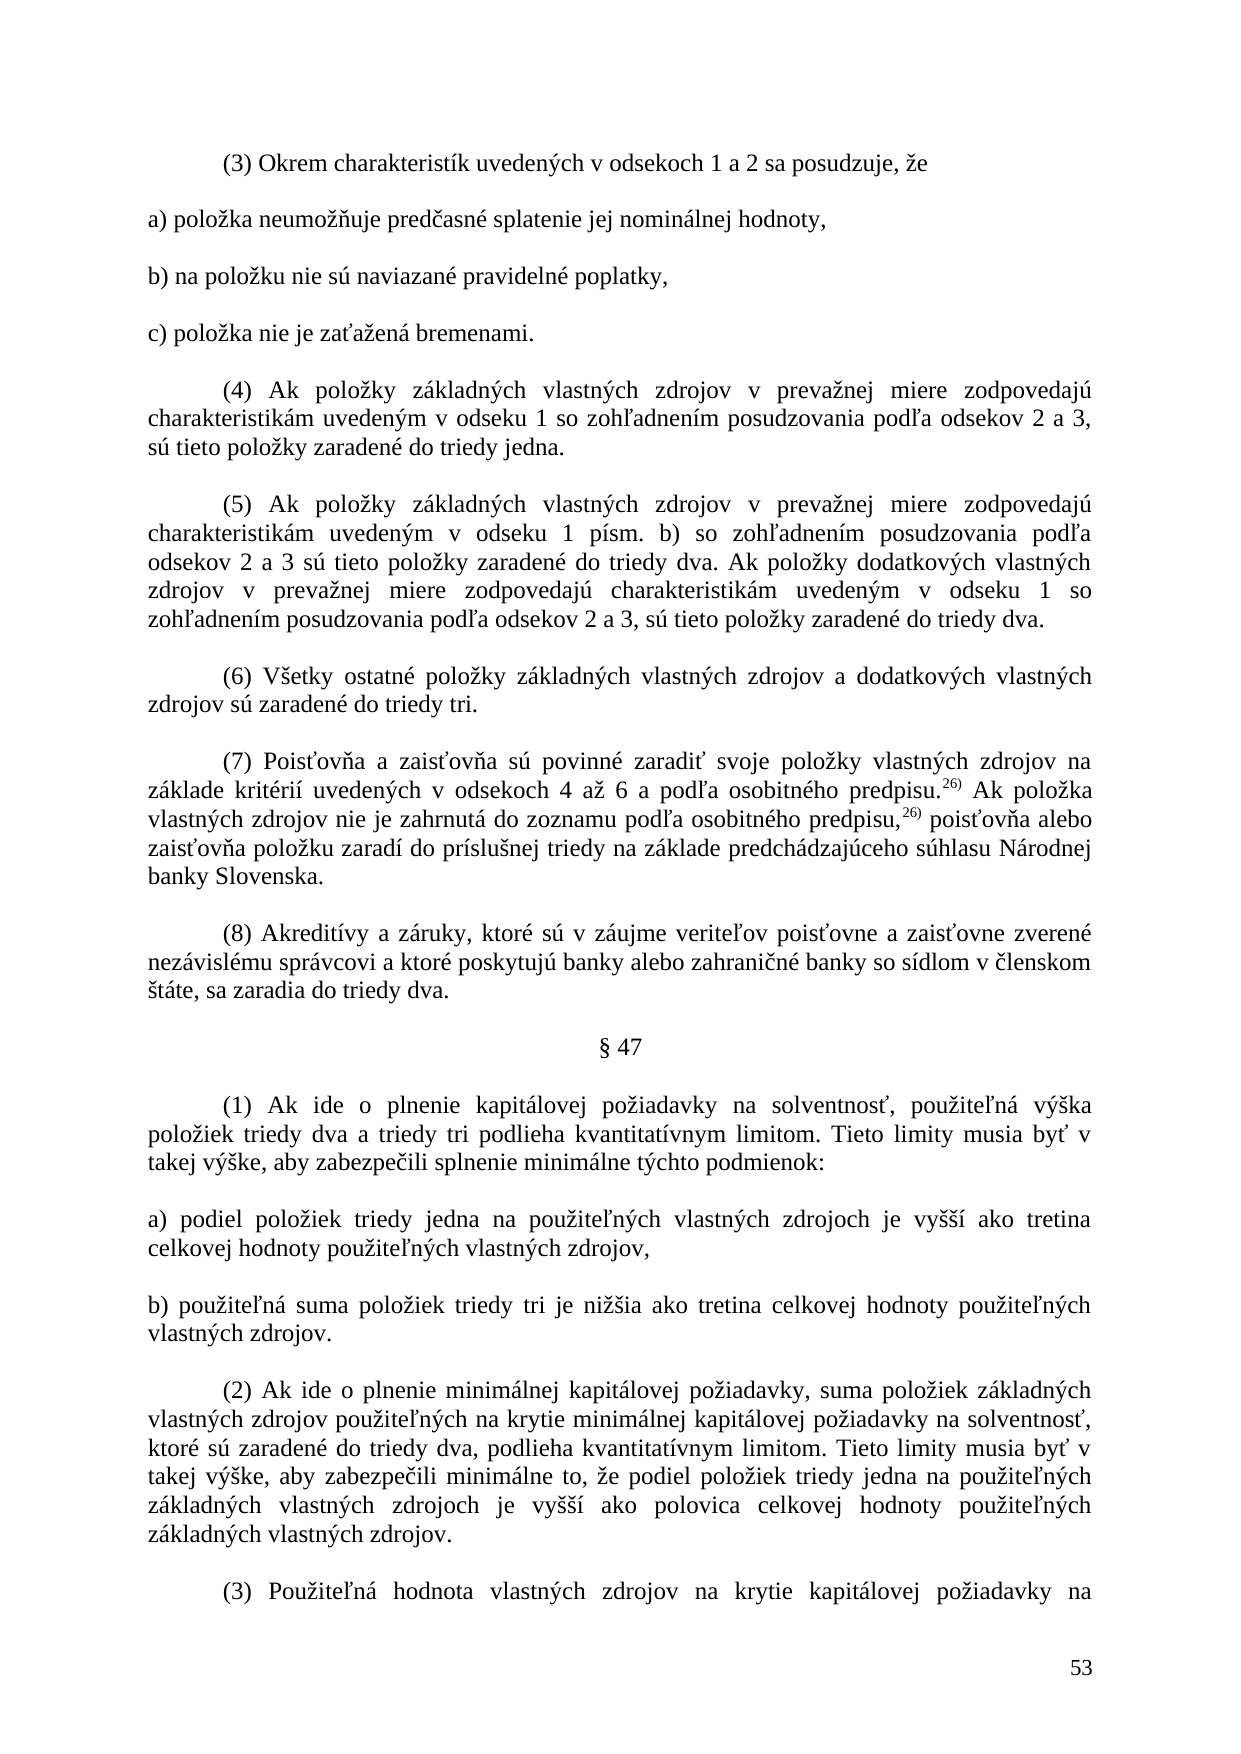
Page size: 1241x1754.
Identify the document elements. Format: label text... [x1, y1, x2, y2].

text (1) Ak ide o plnenie kapitálovej požiadavky na solventnosť, použiteľná výška položiek triedy dva a triedy tri podlieha kvantitatívnym limitom. Tieto limity musia byť v takej výške, aby zabezpečili splnenie minimálne týchto podmienok: [148, 1090, 1092, 1176]
text b) použiteľná suma položiek triedy tri je nižšia ako tretina celkovej hodnoty použiteľných vlastných zdrojov. [148, 1290, 1092, 1347]
text b) na položku nie sú naviazané pravidelné poplatky, [148, 261, 1092, 290]
text a) položka neumožňuje predčasné splatenie jej nominálnej hodnoty, [148, 204, 1092, 233]
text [148, 1576, 1092, 1604]
text a) podiel položiek triedy jedna na použiteľných vlastných zdrojoch je vyšší ako tretina celkovej hodnoty použiteľných vlastných zdrojov, [148, 1204, 1092, 1262]
text (8) Akreditívy a záruky, ktoré sú v záujme veriteľov poisťovne a zaisťovne zverené nezávislému správcovi a ktoré poskytujú banky alebo zahraničné banky so sídlom v členskom štáte, sa zaradia do triedy dva. [148, 918, 1092, 1004]
text (3) Okrem charakteristík uvedených v odsekoch 1 a 2 sa posudzuje, že [148, 148, 1092, 176]
text (6) Všetky ostatné položky základných vlastných zdrojov a dodatkových vlastných zdrojov sú zaradené do triedy tri. [148, 661, 1092, 718]
text (4) Ak položky základných vlastných zdrojov v prevažnej miere zodpovedajú charakteristikám uvedeným v odseku 1 so zohľadnením posudzovania podľa odsekov 2 a 3, sú tieto položky zaradené do triedy jedna. [148, 375, 1092, 461]
text (5) Ak položky základných vlastných zdrojov v prevažnej miere zodpovedajú charakteristikám uvedeným v odseku 1 písm. b) so zohľadnením posudzovania podľa odsekov 2 a 3 sú tieto položky zaradené do triedy dva. Ak položky dodatkových vlastných zdrojov v prevažnej miere zodpovedajú charakteristikám uvedeným v odseku 1 so zohľadnením posudzovania podľa odsekov 2 a 3, sú tieto položky zaradené do triedy dva. [148, 489, 1092, 633]
text (2) Ak ide o plnenie minimálnej kapitálovej požiadavky, suma položiek základných vlastných zdrojov použiteľných na krytie minimálnej kapitálovej požiadavky na solventnosť, ktoré sú zaradené do triedy dva, podlieha kvantitatívnym limitom. Tieto limity musia byť v takej výške, aby zabezpečili minimálne to, že podiel položiek triedy jedna na použiteľných základných vlastných zdrojoch je vyšší ako polovica celkovej hodnoty použiteľných základných vlastných zdrojov. [148, 1375, 1092, 1548]
text c) položka nie je zaťažená bremenami. [148, 318, 1092, 347]
text § 47 [148, 1032, 1092, 1061]
text (7) Poisťovňa a zaisťovňa sú povinné zaradiť svoje položky vlastných zdrojov na základe kritérií uvedených v odsekoch 4 až 6 a podľa osobitného predpisu.26) Ak položka vlastných zdrojov nie je zahrnutá do zoznamu podľa osobitného predpisu,26) poisťovňa alebo zaisťovňa položku zaradí do príslušnej triedy na základe predchádzajúceho súhlasu Národnej banky Slovenska. [148, 746, 1092, 890]
